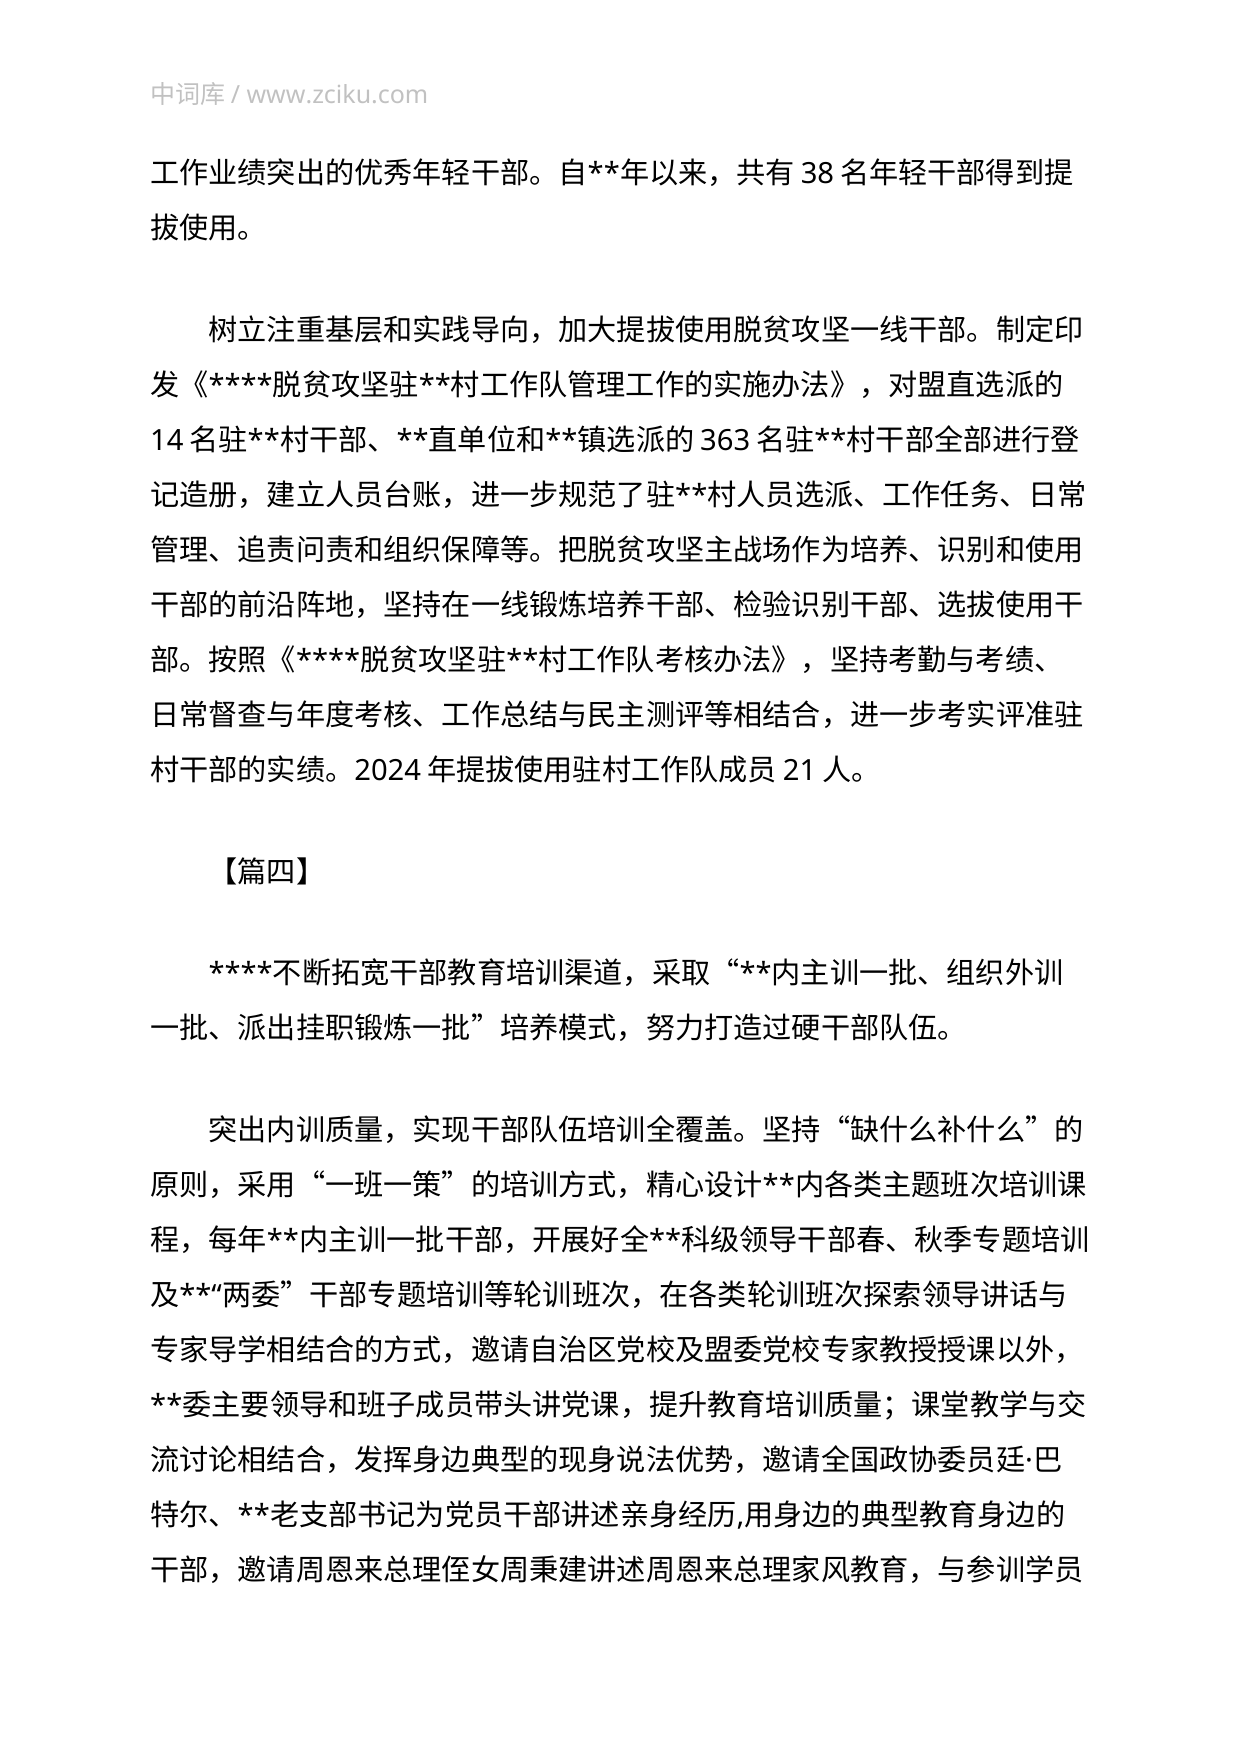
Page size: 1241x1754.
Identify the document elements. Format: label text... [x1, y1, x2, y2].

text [150, 1107, 1090, 1589]
text 【篇四】 [150, 848, 1090, 891]
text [150, 150, 1090, 247]
text ****不断拓宽干部教育培训渠道，采取“**内主训一批、组织外训一批、派出挂职锻炼一批”培养模式，努力打造过硬干部队伍。 [150, 950, 1090, 1047]
text 树立注重基层和实践导向，加大提拔使用脱贫攻坚一线干部。制定印发《****脱贫攻坚驻**村工作队管理工作的实施办法》，对盟直选派的14名驻**村干部、**直单位和**镇选派的363名驻**村干部全部进行登记造册，建立人员台账，进一步规范了驻**村人员选派、工作任务、日常管理、追责问责和组织保障等。把脱贫攻坚主战场作为培养、识别和使用干部的前沿阵地，坚持在一线锻炼培养干部、检验识别干部、选拔使用干部。按照《****脱贫攻坚驻**村工作队考核办法》，坚持考勤与考绩、日常督查与年度考核、工作总结与民主测评等相结合，进一步考实评准驻村干部的实绩。2024年提拔使用驻村工作队成员21人。 [150, 307, 1090, 789]
